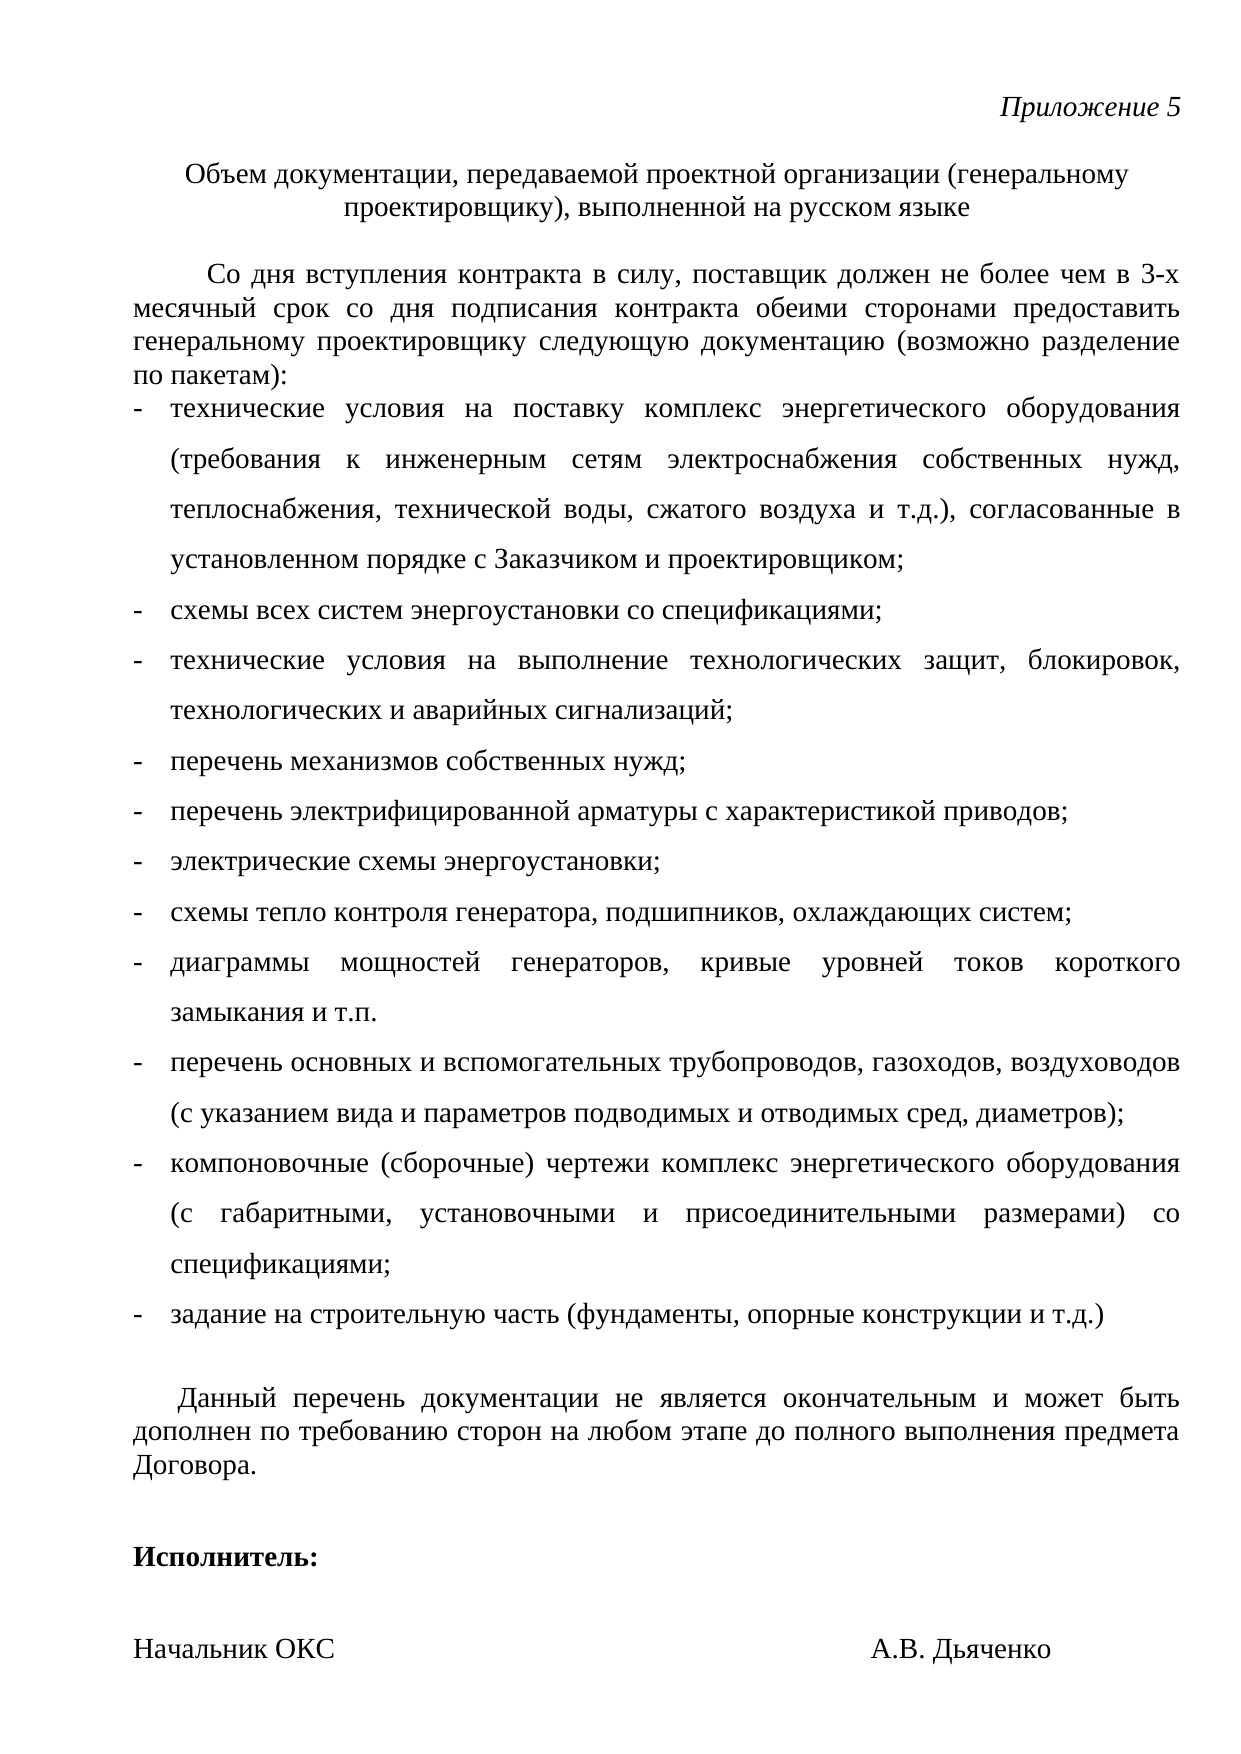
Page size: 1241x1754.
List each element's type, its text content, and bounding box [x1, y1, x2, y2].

text Объем документации, передаваемой проектной организации (генеральному проектировщику), выполненной на русском языке [133, 156, 1181, 223]
list перечень электрифицированной арматуры с характеристикой приводов; [133, 793, 1181, 827]
text Начальник ОКС А.В. Дьяченко [133, 1631, 1181, 1665]
list перечень механизмов собственных нужд; [133, 743, 1181, 776]
text Со дня вступления контракта в силу, поставщик должен не более чем в 3-х месячный срок со дня подписания контракта обеими сторонами предоставить генеральному проектировщику следующую документацию (возможно разделение по пакетам): [133, 256, 1181, 391]
list технические условия на поставку комплекс энергетического оборудования (требования к инженерным сетям электроснабжения собственных нужд, теплоснабжения, технической воды, сжатого воздуха и т.д.), согласованные в установленном порядке с Заказчиком и проектировщиком; [133, 391, 1181, 575]
list перечень основных и вспомогательных трубопроводов, газоходов, воздуховодов (с указанием вида и параметров подводимых и отводимых сред, диаметров); [133, 1044, 1181, 1128]
list задание на строительную часть (фундаменты, опорные конструкции и т.д.) [133, 1296, 1181, 1330]
text Приложение 5 [133, 89, 1181, 122]
list электрические схемы энергоустановки; [133, 843, 1181, 877]
list диаграммы мощностей генераторов, кривые уровней токов короткого замыкания и т.п. [133, 944, 1181, 1028]
list компоновочные (сборочные) чертежи комплекс энергетического оборудования (с габаритными, установочными и присоединительными размерами) со спецификациями; [133, 1145, 1181, 1279]
text Исполнитель: [133, 1539, 1181, 1573]
list схемы всех систем энергоустановки со спецификациями; [133, 592, 1181, 625]
list схемы тепло контроля генератора, подшипников, охлаждающих систем; [133, 894, 1181, 927]
text Данный перечень документации не является окончательным и может быть дополнен по требованию сторон на любом этапе до полного выполнения предмета Договора. [133, 1380, 1181, 1481]
list технические условия на выполнение технологических защит, блокировок, технологических и аварийных сигнализаций; [133, 642, 1181, 726]
